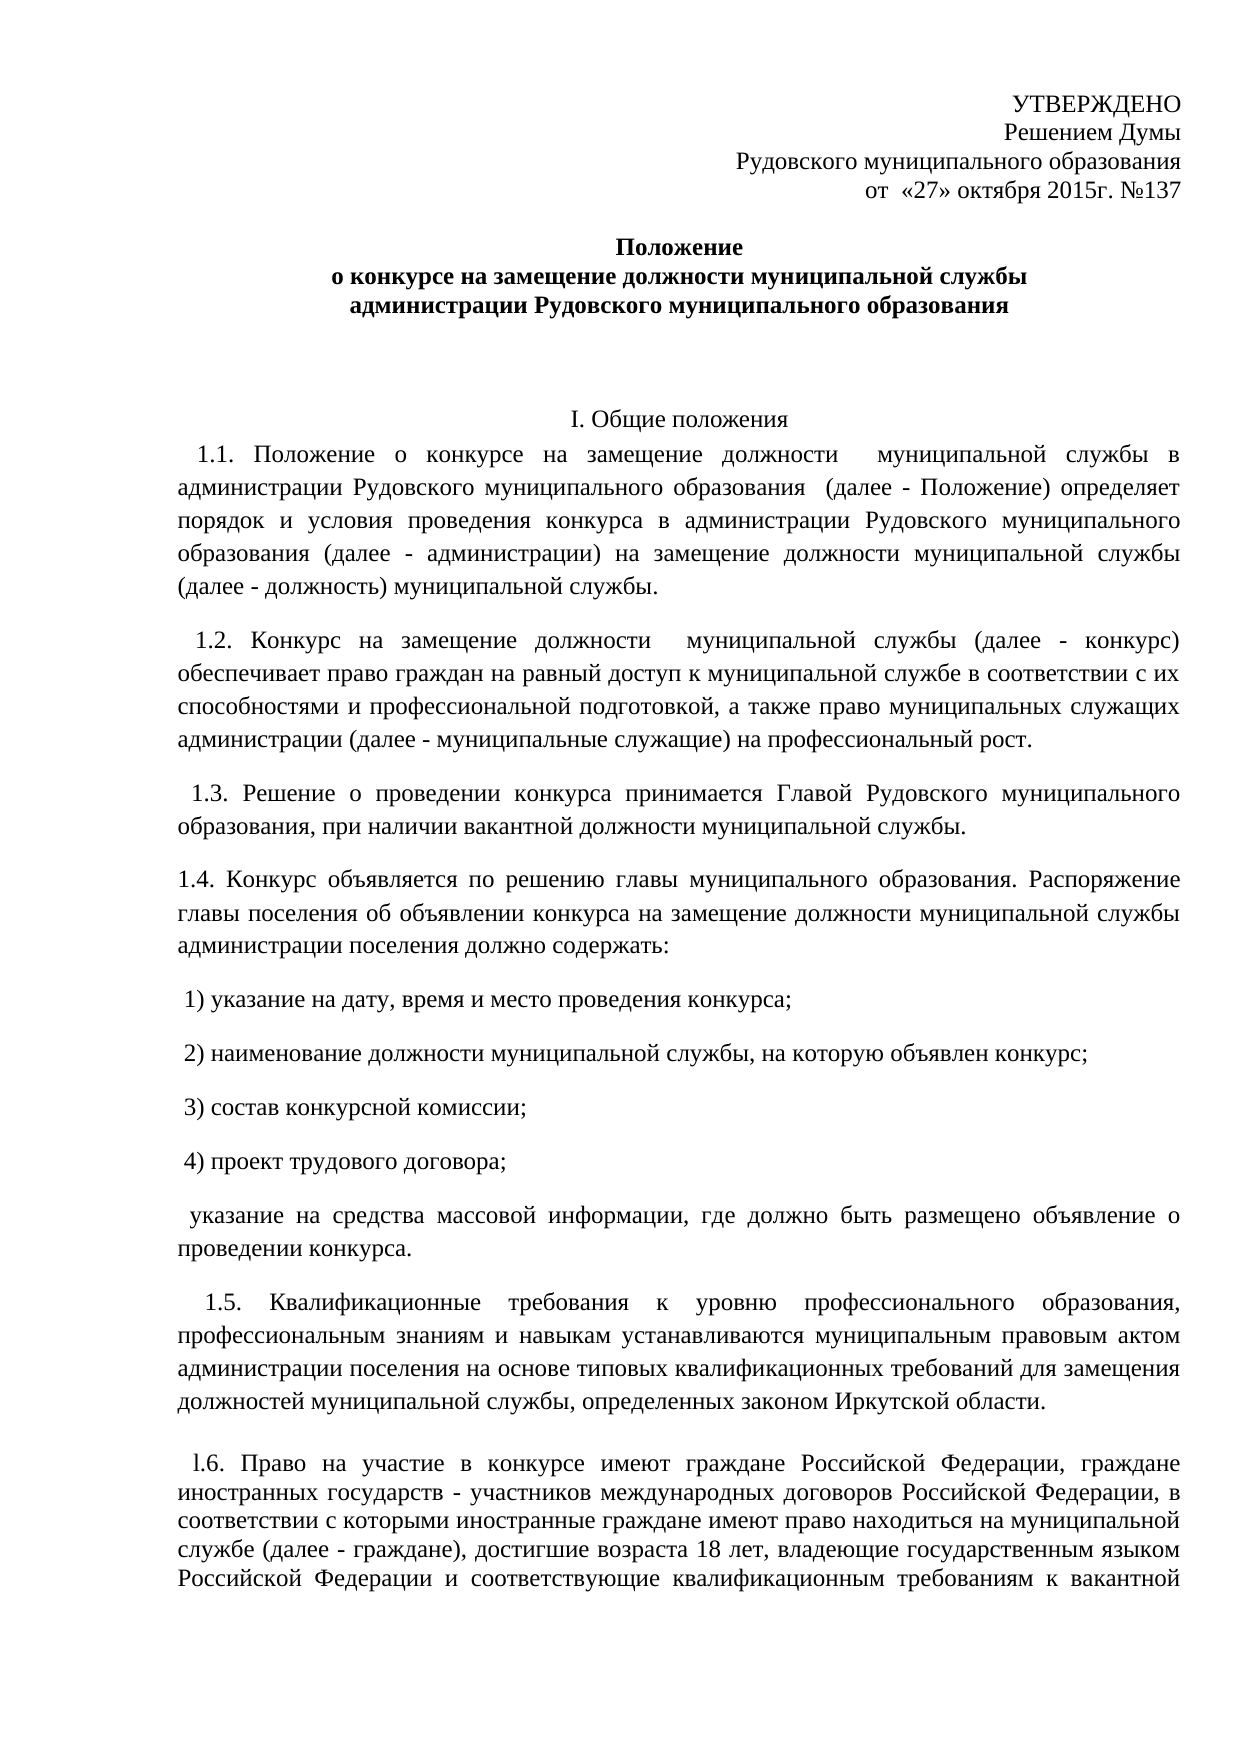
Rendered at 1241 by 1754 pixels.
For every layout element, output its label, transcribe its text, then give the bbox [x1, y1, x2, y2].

text от «27» октября 2015г. №137 [177, 175, 1181, 204]
text Положение о конкурсе на замещение должности муниципальной службы [177, 232, 1181, 290]
text 2) наименование должности муниципальной службы, на которую объявлен конкурс; [177, 1038, 1181, 1067]
text 1.4. Конкурс объявляется по решению главы муниципального образования. Распоряжение главы поселения об объявлении конкурса на замещение должности муниципальной службы администрации поселения должно содержать: [177, 864, 1181, 959]
text Рудовского муниципального образования [177, 146, 1181, 175]
text указание на средства массовой информации, где должно быть размещено объявление о проведении конкурса. [177, 1200, 1181, 1262]
text УТВЕРЖДЕНО [177, 89, 1181, 117]
text Решением Думы [177, 117, 1181, 146]
text 4) проект трудового договора; [177, 1146, 1181, 1175]
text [177, 1448, 1181, 1592]
text 1.3. Решение о проведении конкурса принимается Главой Рудовского муниципального образования, при наличии вакантной должности муниципальной службы. [177, 778, 1181, 839]
text 1.5. Квалификационные требования к уровню профессионального образования, профессиональным знаниям и навыкам устанавливаются муниципальным правовым актом администрации поселения на основе типовых квалификационных требований для замещения должностей муниципальной службы, определенных законом Иркутской области. [177, 1287, 1181, 1414]
text 1.2. Конкурс на замещение должности муниципальной службы (далее - конкурс) обеспечивает право граждан на равный доступ к муниципальной службе в соответствии с их способностями и профессиональной подготовкой, а также право муниципальных служащих администрации (далее - муниципальные служащие) на профессиональный рост. [177, 625, 1181, 753]
text 1) указание на дату, время и место проведения конкурса; [177, 984, 1181, 1013]
subtitle I. Общие положения [177, 404, 1181, 433]
text администрации Рудовского муниципального образования [177, 290, 1181, 347]
text 3) состав конкурсной комиссии; [177, 1092, 1181, 1121]
text 1.1. Положение о конкурсе на замещение должности муниципальной службы в администрации Рудовского муниципального образования (далее - Положение) определяет порядок и условия проведения конкурса в администрации Рудовского муниципального образования (далее - администрации) на замещение должности муниципальной службы (далее - должность) муниципальной службы. [177, 439, 1181, 600]
